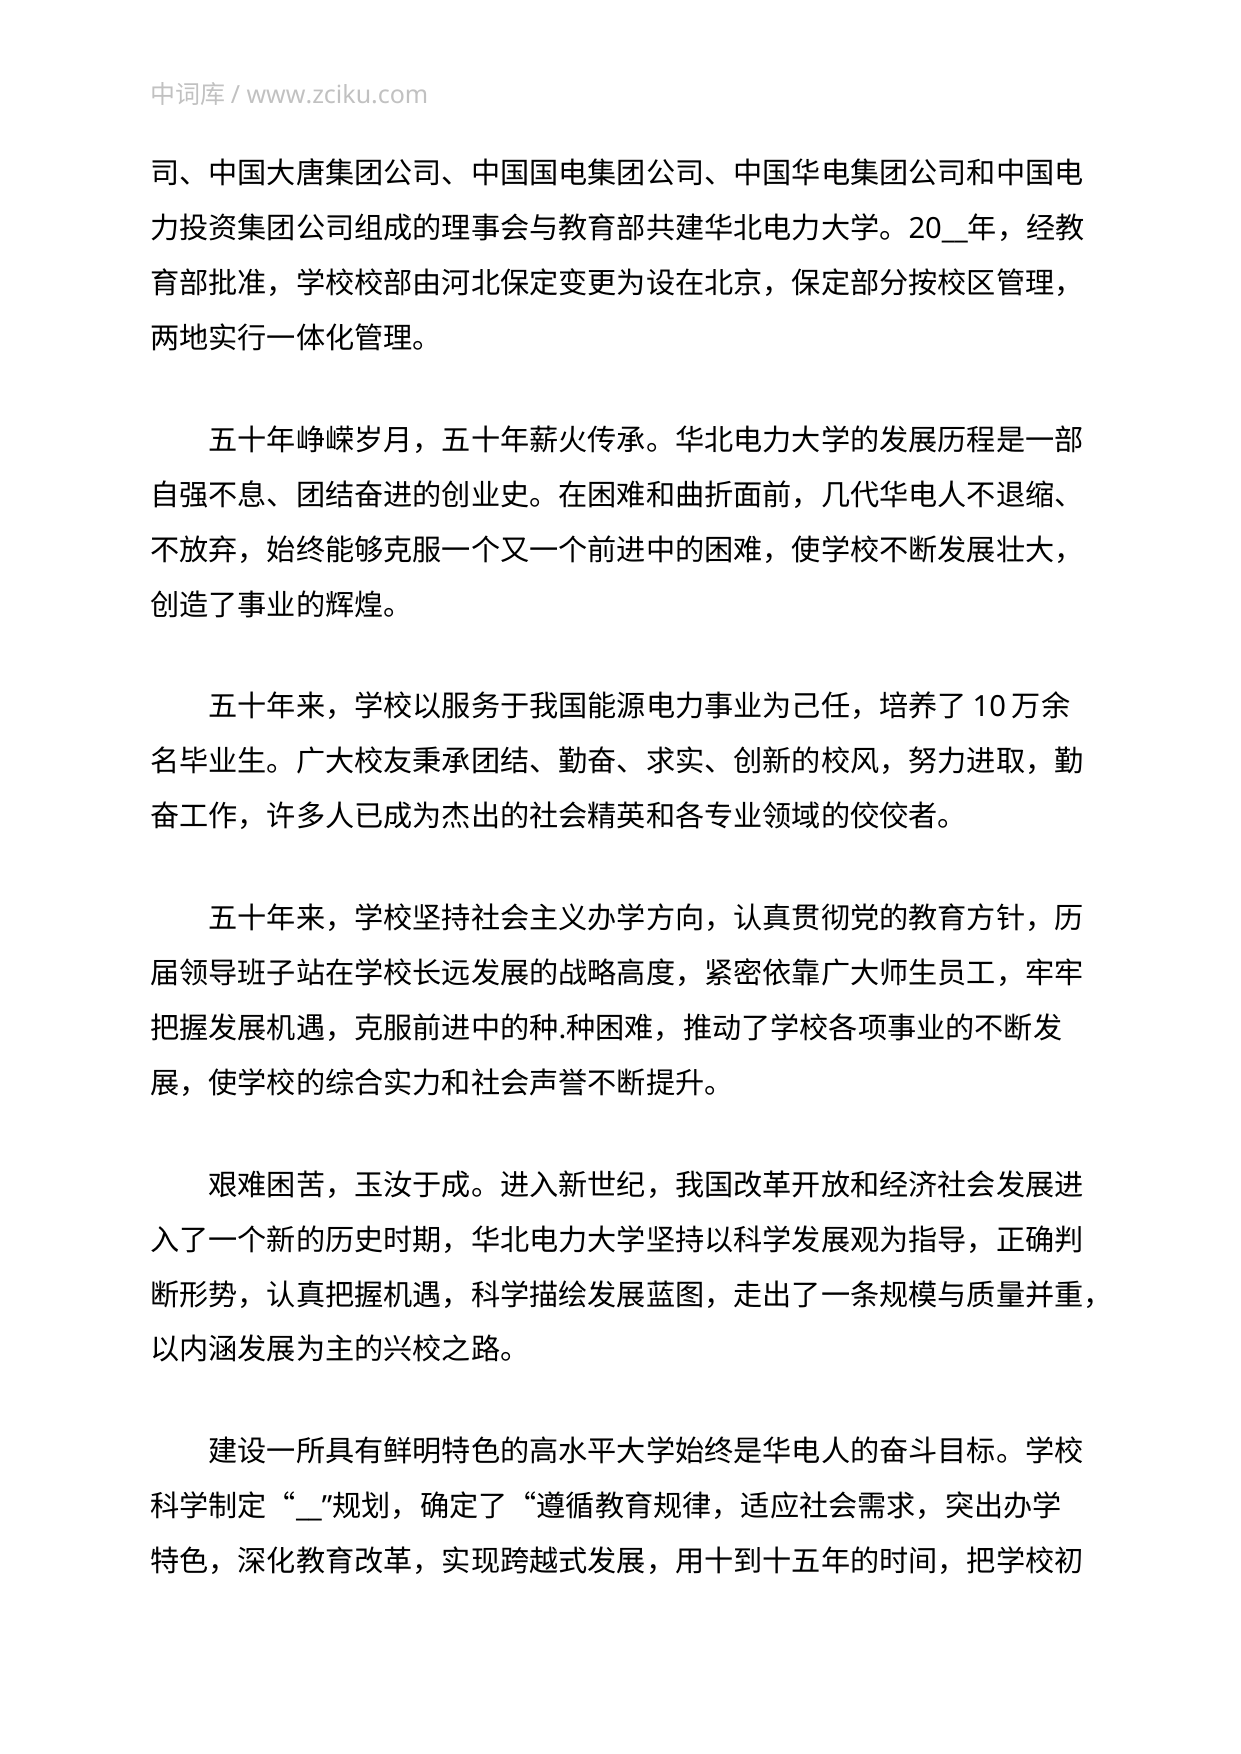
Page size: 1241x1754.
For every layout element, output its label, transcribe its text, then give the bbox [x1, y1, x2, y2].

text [150, 1428, 1090, 1580]
text 五十年峥嵘岁月，五十年薪火传承。华北电力大学的发展历程是一部自强不息、团结奋进的创业史。在困难和曲折面前，几代华电人不退缩、不放弃，始终能够克服一个又一个前进中的困难，使学校不断发展壮大，创造了事业的辉煌。 [150, 417, 1090, 623]
text 五十年来，学校坚持社会主义办学方向，认真贯彻党的教育方针，历届领导班子站在学校长远发展的战略高度，紧密依靠广大师生员工，牢牢把握发展机遇，克服前进中的种.种困难，推动了学校各项事业的不断发展，使学校的综合实力和社会声誉不断提升。 [150, 895, 1090, 1102]
text 五十年来，学校以服务于我国能源电力事业为己任，培养了10万余名毕业生。广大校友秉承团结、勤奋、求实、创新的校风，努力进取，勤奋工作，许多人已成为杰出的社会精英和各专业领域的佼佼者。 [150, 683, 1090, 835]
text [150, 150, 1090, 357]
text 艰难困苦，玉汝于成。进入新世纪，我国改革开放和经济社会发展进入了一个新的历史时期，华北电力大学坚持以科学发展观为指导，正确判断形势，认真把握机遇，科学描绘发展蓝图，走出了一条规模与质量并重，以内涵发展为主的兴校之路。 [150, 1161, 1090, 1368]
